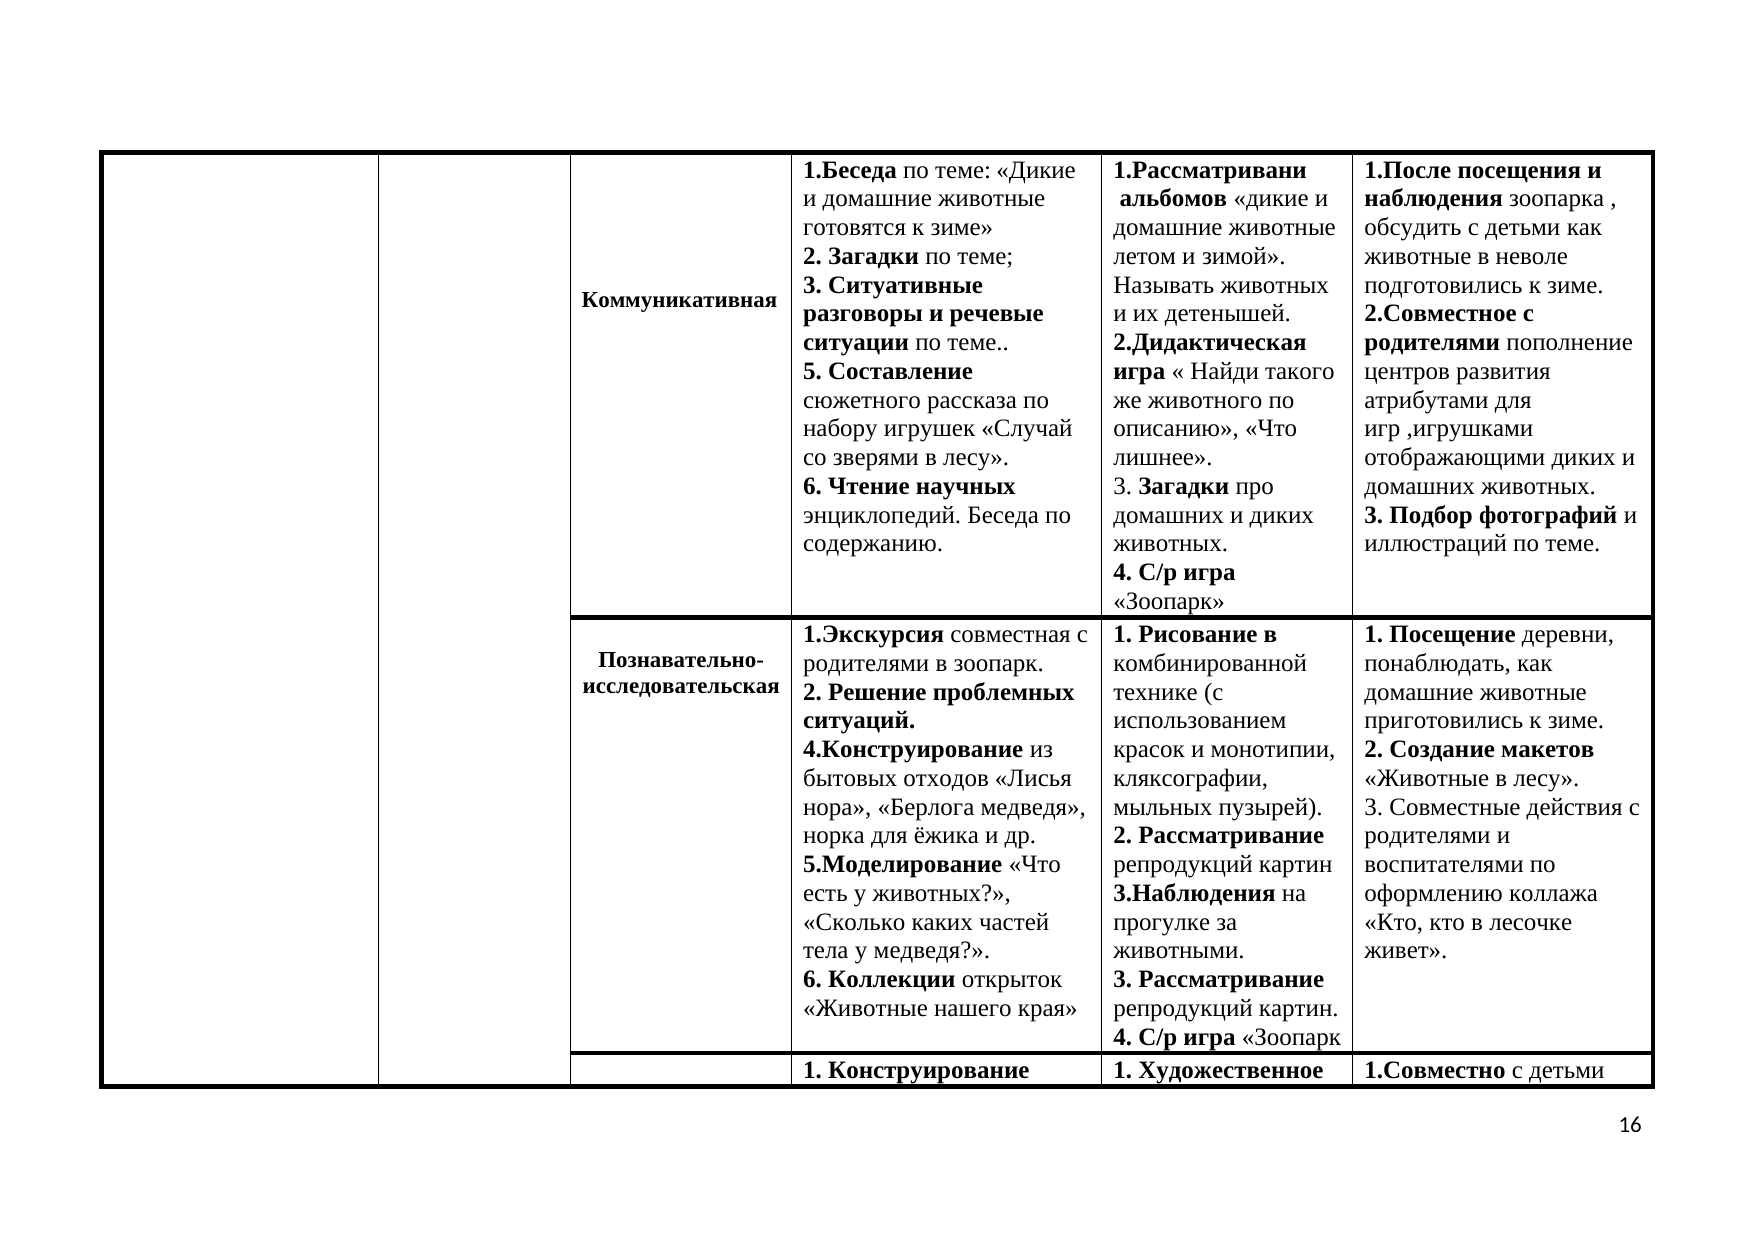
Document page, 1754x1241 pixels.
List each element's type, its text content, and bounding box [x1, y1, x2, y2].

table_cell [104, 155, 378, 1084]
table_cell 1. Посещение деревни, понаблюдать, как домашние животные приготовились к зиме. 2. Создание макетов «Животные в лесу». 3. Совместные действия с родителями и воспитателями по оформлению коллажа «Кто, кто в лесочке живет». [1353, 620, 1651, 1051]
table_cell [379, 155, 570, 1084]
table_cell 1.После посещения и наблюдения зоопарка , обсудить с детьми как животные в неволе подготовились к зиме. 2.Совместное с родителями пополнение центров развития атрибутами для игр ,игрушками отображающими диких и домашних животных. 3. Подбор фотографий и иллюстраций по теме. [1353, 155, 1651, 615]
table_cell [1353, 1055, 1651, 1084]
table_cell Познавательно-исследовательская [571, 620, 791, 1051]
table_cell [792, 1055, 1101, 1084]
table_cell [571, 1055, 791, 1084]
table_cell 1. Рисование в комбинированной технике (с использованием красок и монотипии, кляксографии, мыльных пузырей). 2. Рассматривание репродукций картин 3.Наблюдения на прогулке за животными. 3. Рассматривание репродукций картин. 4. С/р игра «Зоопарк [1102, 620, 1352, 1051]
table_cell Коммуникативная [571, 155, 791, 615]
table_cell 1.Беседа по теме: «Дикие и домашние животные готовятся к зиме» 2. Загадки по теме; 3. Ситуативные разговоры и речевые ситуации по теме.. 5. Составление сюжетного рассказа по набору игрушек «Случай со зверями в лесу». 6. Чтение научных энциклопедий. Беседа по содержанию. [792, 155, 1101, 615]
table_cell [1102, 1055, 1352, 1084]
table_cell 1.Рассматривани альбомов «дикие и домашние животные летом и зимой». Называть животных и их детенышей. 2.Дидактическая игра « Найди такого же животного по описанию», «Что лишнее». 3. Загадки про домашних и диких животных. 4. С/р игра «Зоопарк» [1102, 155, 1352, 615]
table_cell 1.Экскурсия совместная с родителями в зоопарк. 2. Решение проблемных ситуаций. 4.Конструирование из бытовых отходов «Лисья нора», «Берлога медведя», норка для ёжика и др. 5.Моделирование «Что есть у животных?», «Сколько каких частей тела у медведя?». 6. Коллекции открыток «Животные нашего края» [792, 620, 1101, 1051]
